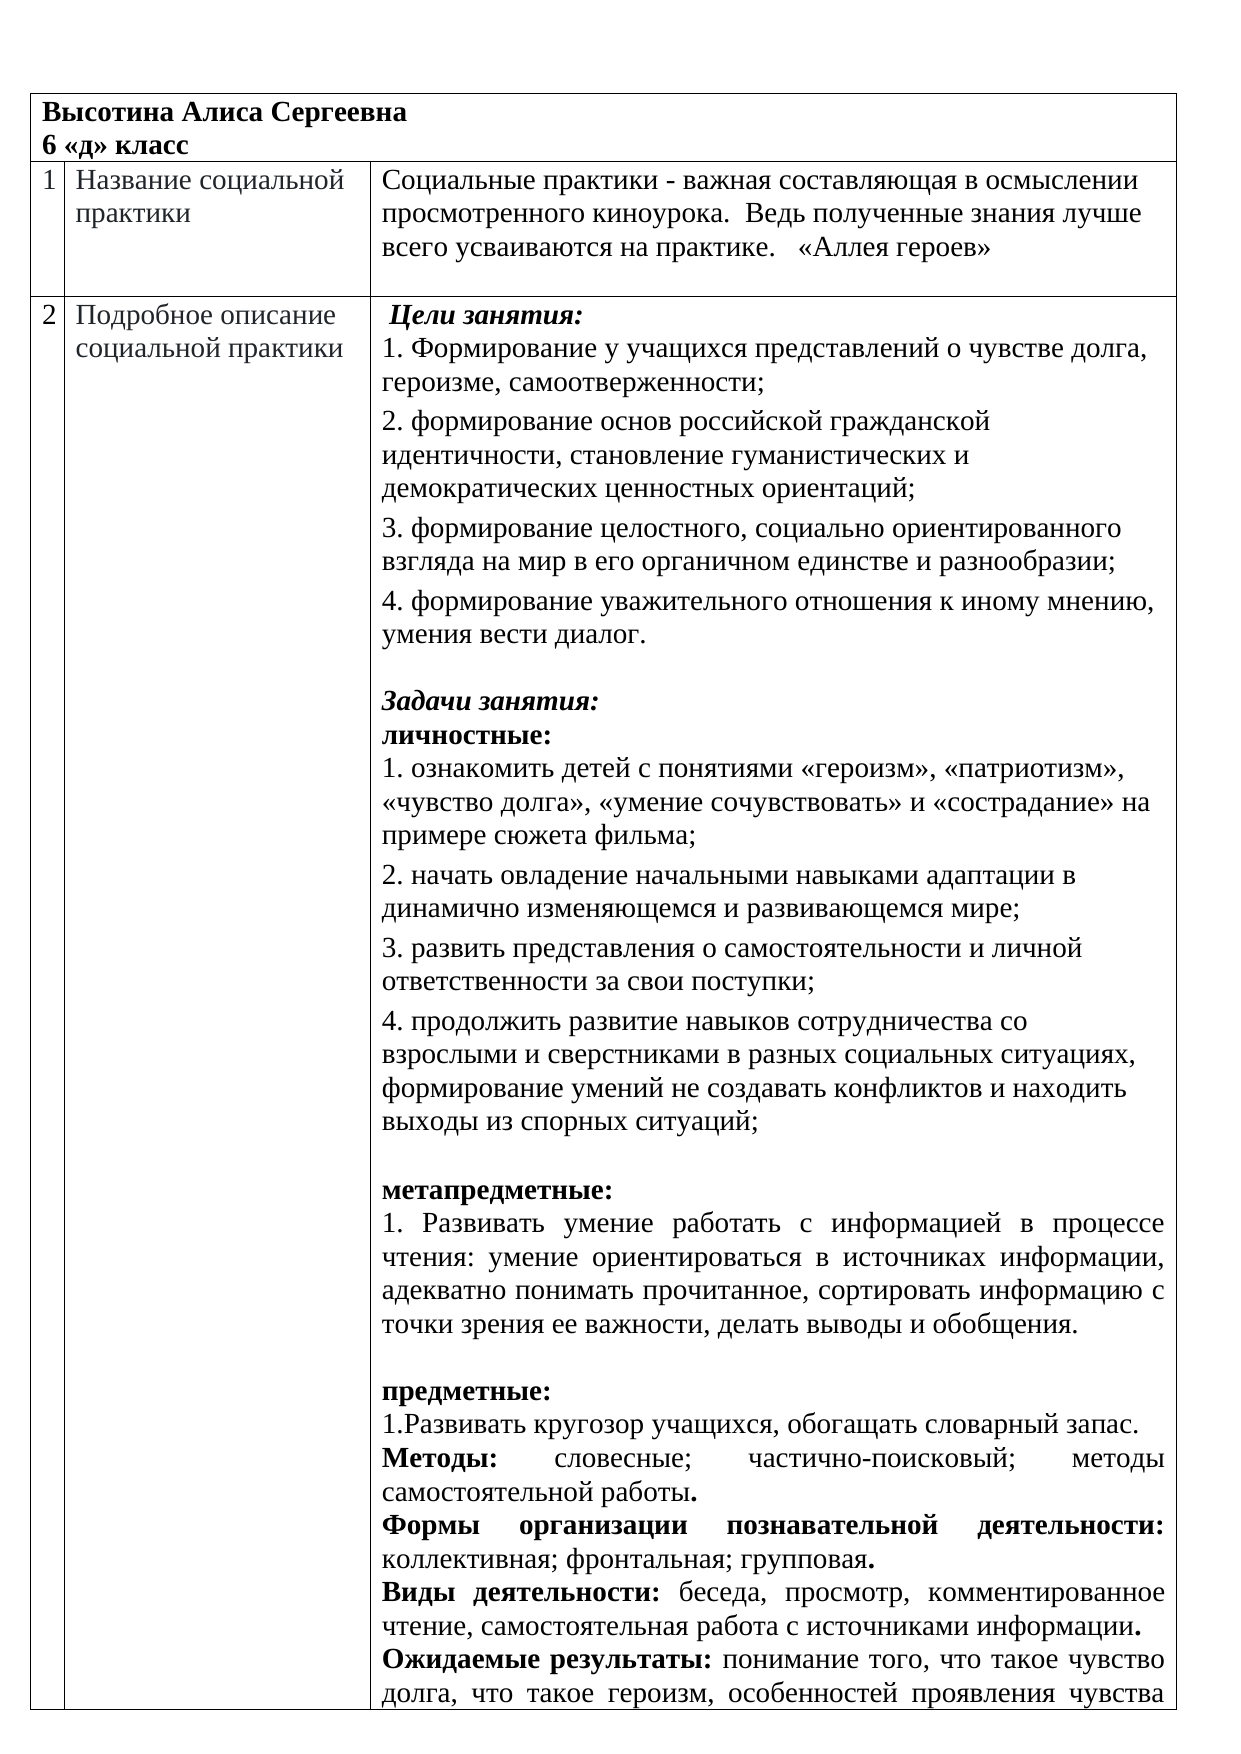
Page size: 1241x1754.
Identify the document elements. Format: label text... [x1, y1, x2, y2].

table_cell 1 [31, 162, 64, 296]
table_cell 2 [31, 297, 64, 1708]
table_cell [371, 297, 1176, 1708]
table_header Высотина Алиса Сергеевна 6 «д» класс [31, 94, 1176, 161]
table_cell Социальные практики - важная составляющая в осмыслении просмотренного киноурока. Ведь полученные знания лучше всего усваиваются на практике. «Аллея героев» [371, 162, 1176, 296]
table_cell Название социальной практики [65, 162, 370, 296]
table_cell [65, 297, 370, 1708]
